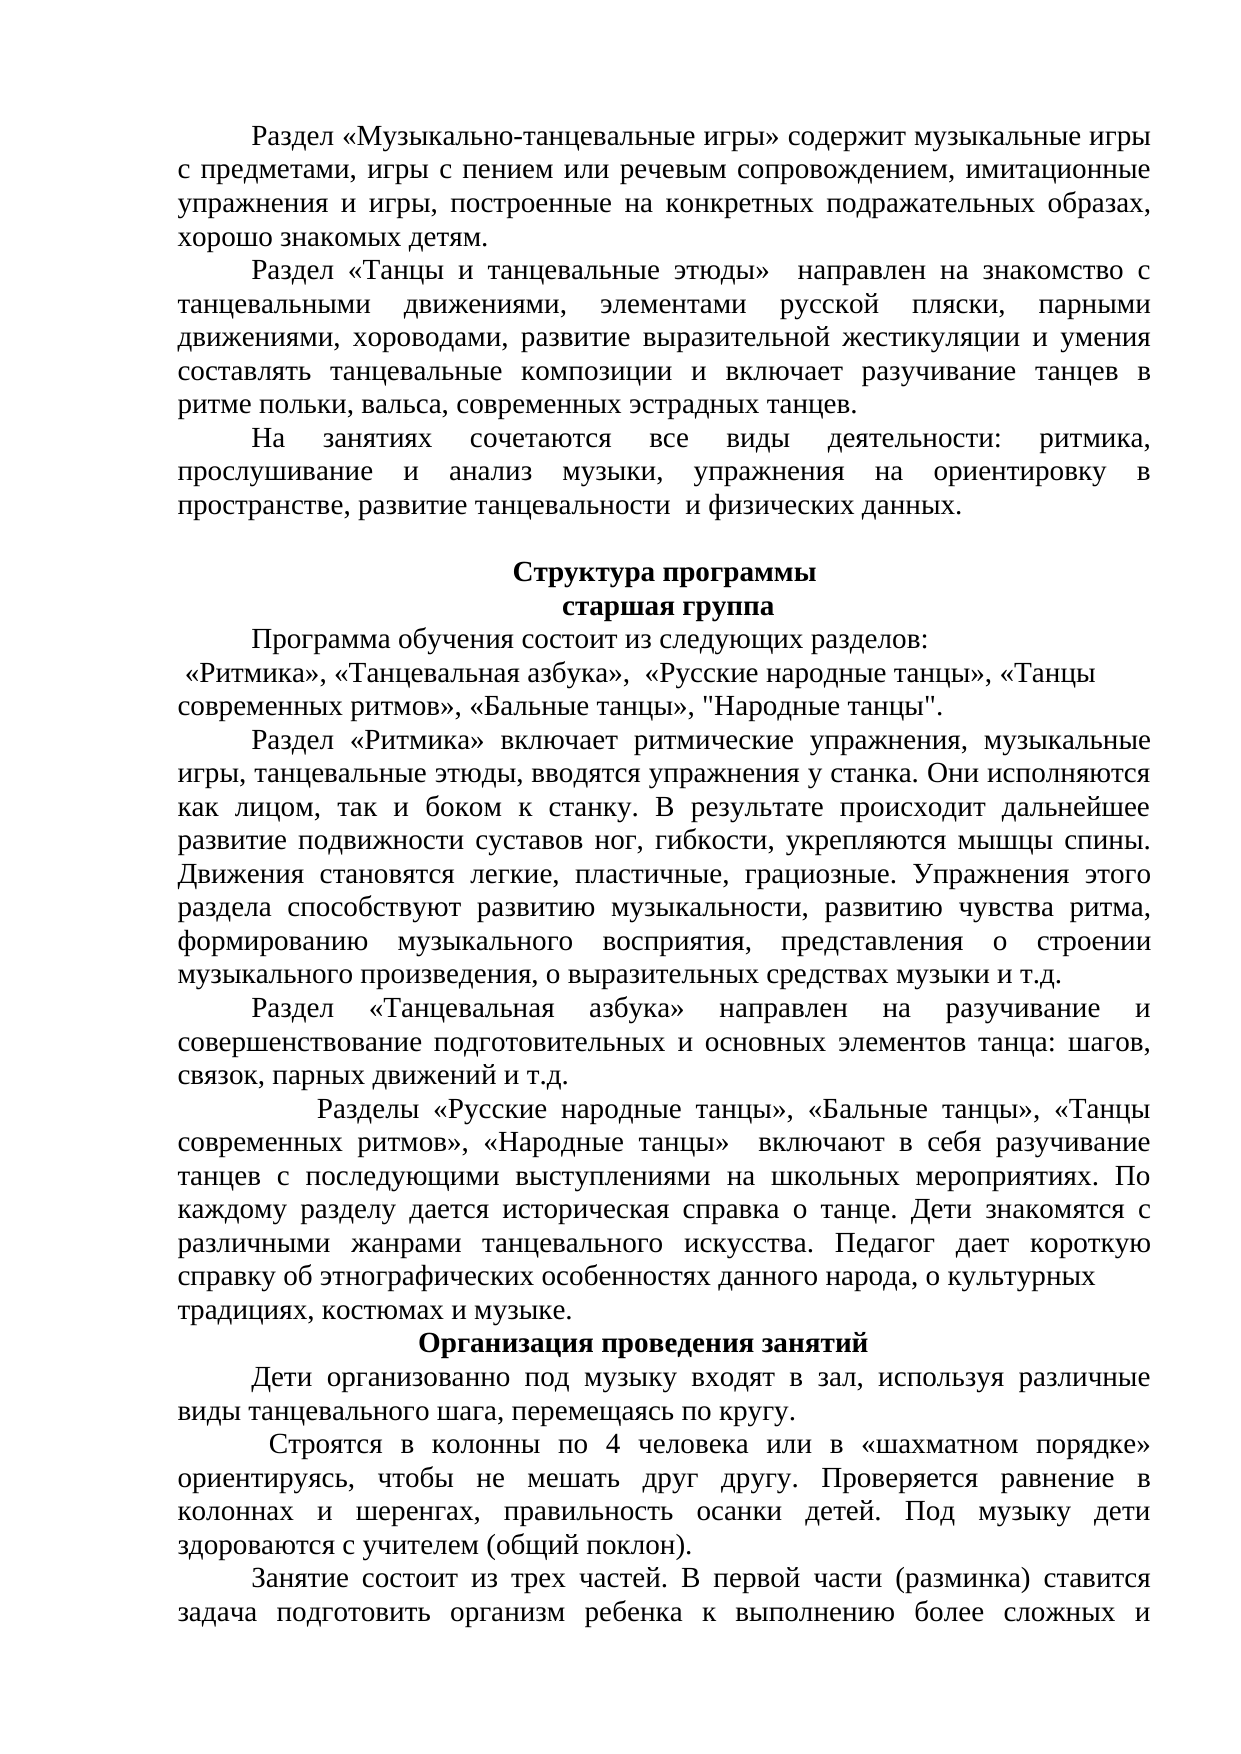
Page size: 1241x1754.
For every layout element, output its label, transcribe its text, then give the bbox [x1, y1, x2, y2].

text «Ритмика», «Танцевальная азбука», «Русские народные танцы», «Танцы современных ритмов», «Бальные танцы», "Народные танцы". [177, 655, 1152, 722]
text Дети организованно под музыку входят в зал, используя различные виды танцевального шага, перемещаясь по кругу. [177, 1359, 1152, 1426]
text Раздел «Ритмика» включает ритмические упражнения, музыкальные игры, танцевальные этюды, вводятся упражнения у станка. Они исполняются как лицом, так и боком к станку. В результате происходит дальнейшее развитие подвижности суставов ног, гибкости, укрепляются мышцы спины. Движения становятся легкие, пластичные, грациозные. Упражнения этого раздела способствуют развитию музыкальности, развитию чувства ритма, формированию музыкального восприятия, представления о строении музыкального произведения, о выразительных средствах музыки и т.д. [177, 722, 1152, 990]
text Раздел «Танцы и танцевальные этюды» направлен на знакомство с танцевальными движениями, элементами русской пляски, парными движениями, хороводами, развитие выразительной жестикуляции и умения составлять танцевальные композиции и включает разучивание танцев в ритме польки, вальса, современных эстрадных танцев. [177, 252, 1152, 420]
text Строятся в колонны по 4 человека или в «шахматном порядке» ориентируясь, чтобы не мешать друг другу. Проверяется равнение в колоннах и шеренгах, правильность осанки детей. Под музыку дети здороваются с учителем (общий поклон). [177, 1426, 1152, 1560]
text На занятиях сочетаются все виды деятельности: ритмика, прослушивание и анализ музыки, упражнения на ориентировку в пространстве, развитие танцевальности и физических данных. [177, 420, 1152, 521]
text Разделы «Русские народные танцы», «Бальные танцы», «Танцы современных ритмов», «Народные танцы» включают в себя разучивание танцев с последующими выступлениями на школьных мероприятиях. По каждому разделу дается историческая справка о танце. Дети знакомятся с различными жанрами танцевального искусства. Педагог дает короткую справку об этнографических особенностях данного народа, о культурных [177, 1091, 1152, 1292]
text Раздел «Музыкально-танцевальные игры» содержит музыкальные игры с предметами, игры с пением или речевым сопровождением, имитационные упражнения и игры, построенные на конкретных подражательных образах, хорошо знакомых детям. [177, 118, 1152, 252]
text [177, 1560, 1152, 1627]
text Структура программы [177, 554, 1152, 588]
text Раздел «Танцевальная азбука» направлен на разучивание и совершенствование подготовительных и основных элементов танца: шагов, связок, парных движений и т.д. [177, 990, 1152, 1091]
text старшая группа [177, 588, 1152, 621]
text традициях, костюмах и музыке. Организация проведения занятий [177, 1292, 1152, 1359]
text Программа обучения состоит из следующих разделов: [177, 621, 1152, 655]
